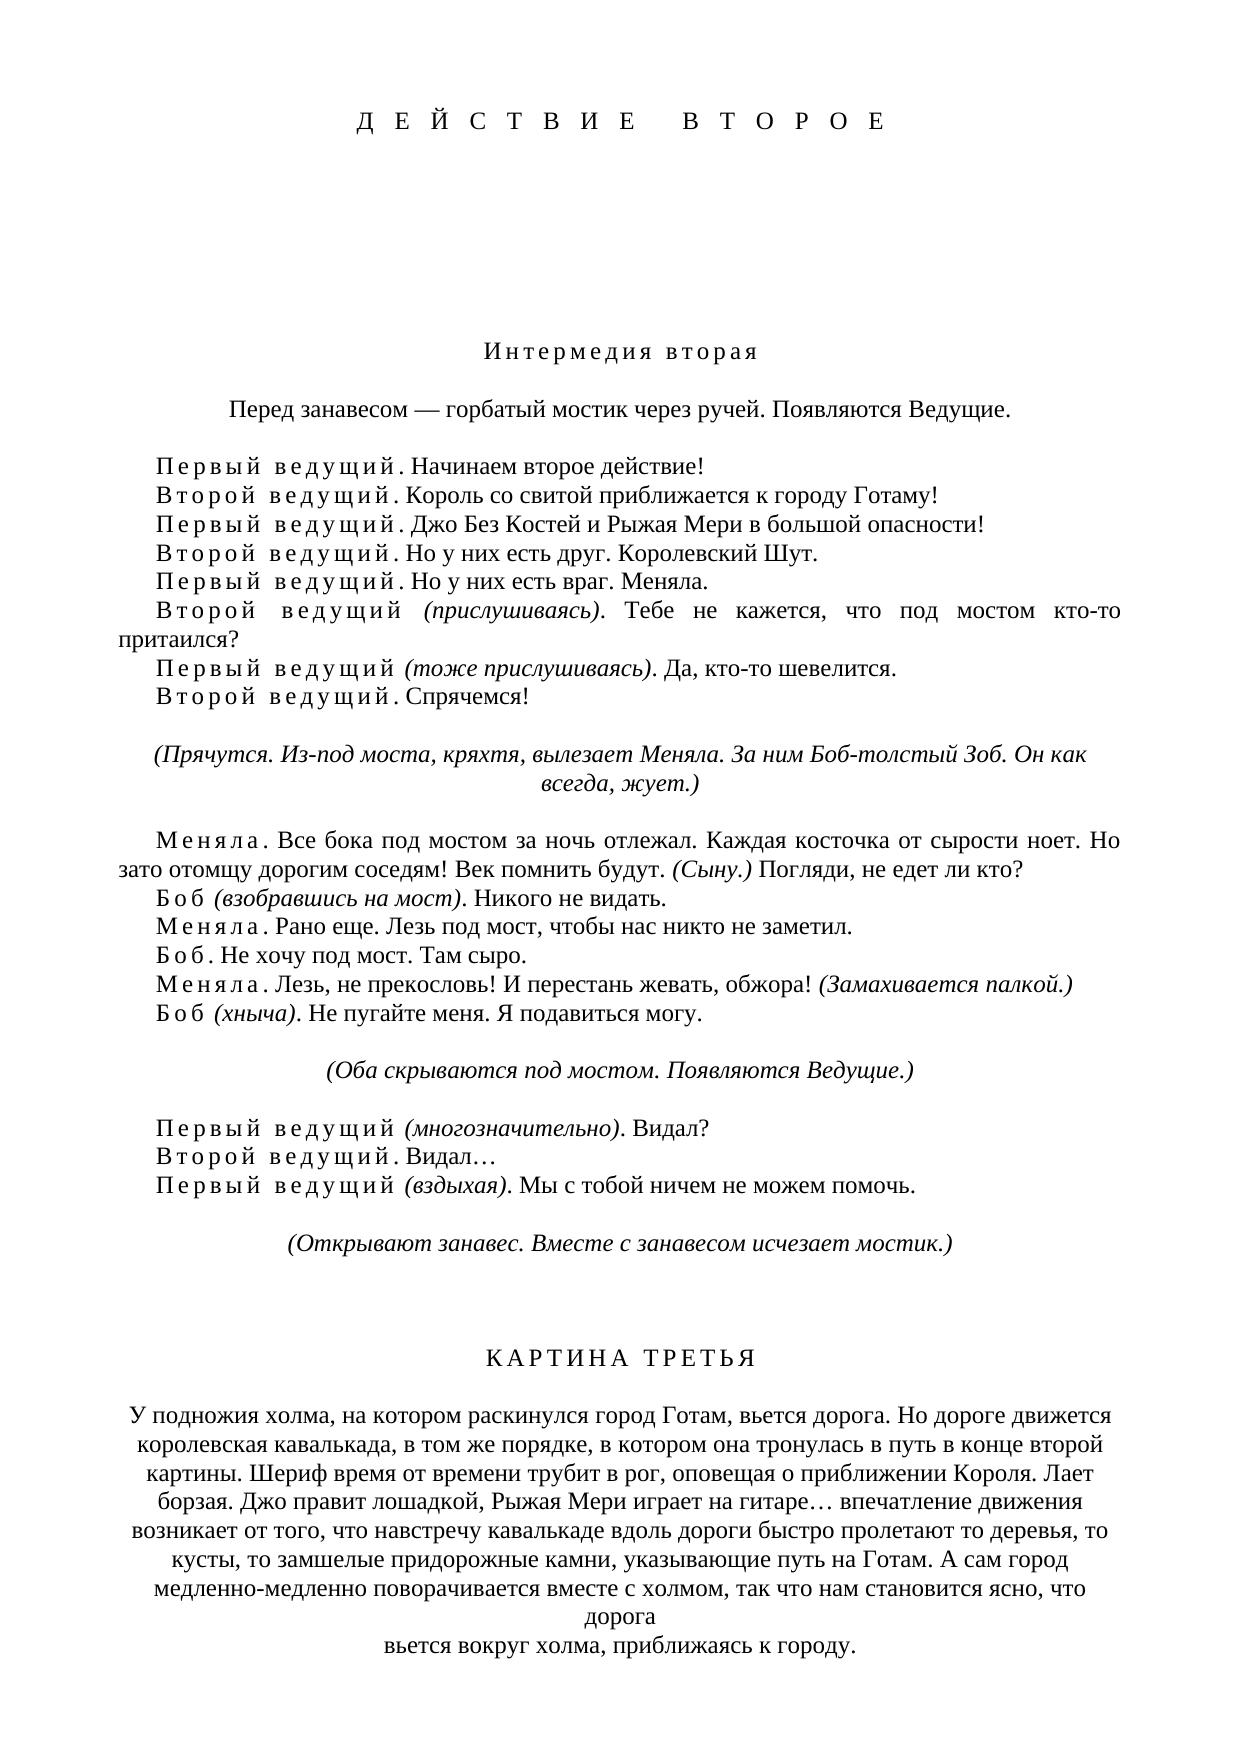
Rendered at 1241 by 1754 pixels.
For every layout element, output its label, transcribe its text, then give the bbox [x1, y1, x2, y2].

text Второй ведущий. Король со свитой приближается к городу Готаму! [118, 480, 1122, 509]
text вьется вокруг холма, приближаясь к городу. [118, 1630, 1122, 1659]
text Меняла. Все бока под мостом за ночь отлежал. Каждая косточка от сырости ноет. Но зато отомщу дорогим соседям! Век помнить будут. (Сыну.) Погляди, не едет ли кто? [118, 825, 1122, 883]
text (Оба скрываются под мостом. Появляются Ведущие.) [118, 1055, 1122, 1084]
text Меняла. Рано еще. Лезь под мост, чтобы нас никто не заметил. [118, 911, 1122, 940]
text Первый ведущий. Но у них есть враг. Меняла. [118, 566, 1122, 595]
text Перед занавесом — горбатый мостик через ручей. Появляются Ведущие. [118, 394, 1122, 423]
text Первый ведущий. Начинаем второе действие! [118, 451, 1122, 480]
text Боб (взобравшись на мост). Никого не видать. [118, 883, 1122, 911]
text Меняла. Лезь, не прекословь! И перестань жевать, обжора! (Замахивается палкой.) [118, 969, 1122, 998]
text Боб (хныча). Не пугайте меня. Я подавиться могу. [118, 998, 1122, 1026]
text Первый ведущий (многозначительно). Видал? [118, 1113, 1122, 1141]
text У подножия холма, на котором раскинулся город Готам, вьется дорога. Но дороге движется королевская кавалькада, в том же порядке, в котором она тронулась в путь в конце второй картины. Шериф время от времени трубит в рог, оповещая о приближении Короля. Лает борзая. Джо правит лошадкой, Рыжая Мери играет на гитаре… впечатление движения возникает от того, что навстречу кавалькаде вдоль дороги быстро пролетают то деревья, то кусты, то замшелые придорожные камни, указывающие путь на Готам. А сам город медленно-медленно поворачивается вместе с холмом, так что нам становится ясно, что дорога [118, 1400, 1122, 1630]
text Первый ведущий (тоже прислушиваясь). Да, кто-то шевелится. [118, 653, 1122, 681]
text Первый ведущий (вздыхая). Мы с тобой ничем не можем помочь. [118, 1170, 1122, 1199]
text (Открывают занавес. Вместе с занавесом исчезает мостик.) [118, 1228, 1122, 1256]
text Второй ведущий (прислушиваясь). Тебе не кажется, что под мостом кто-то притаился? [118, 595, 1122, 653]
text Картина третья [118, 1343, 1122, 1371]
text Боб. Не хочу под мост. Там сыро. [118, 940, 1122, 969]
text Второй ведущий. Но у них есть друг. Королевский Шут. [118, 538, 1122, 566]
text (Прячутся. Из-под моста, кряхтя, вылезает Меняла. За ним Боб-толстый Зоб. Он как всегда, жует.) [118, 739, 1122, 796]
text Интермедия вторая [118, 336, 1122, 365]
text Первый ведущий. Джо Без Костей и Рыжая Мери в большой опасности! [118, 509, 1122, 538]
text Действие второе [118, 106, 1122, 135]
text Второй ведущий. Спрячемся! [118, 681, 1122, 710]
text Второй ведущий. Видал… [118, 1141, 1122, 1170]
